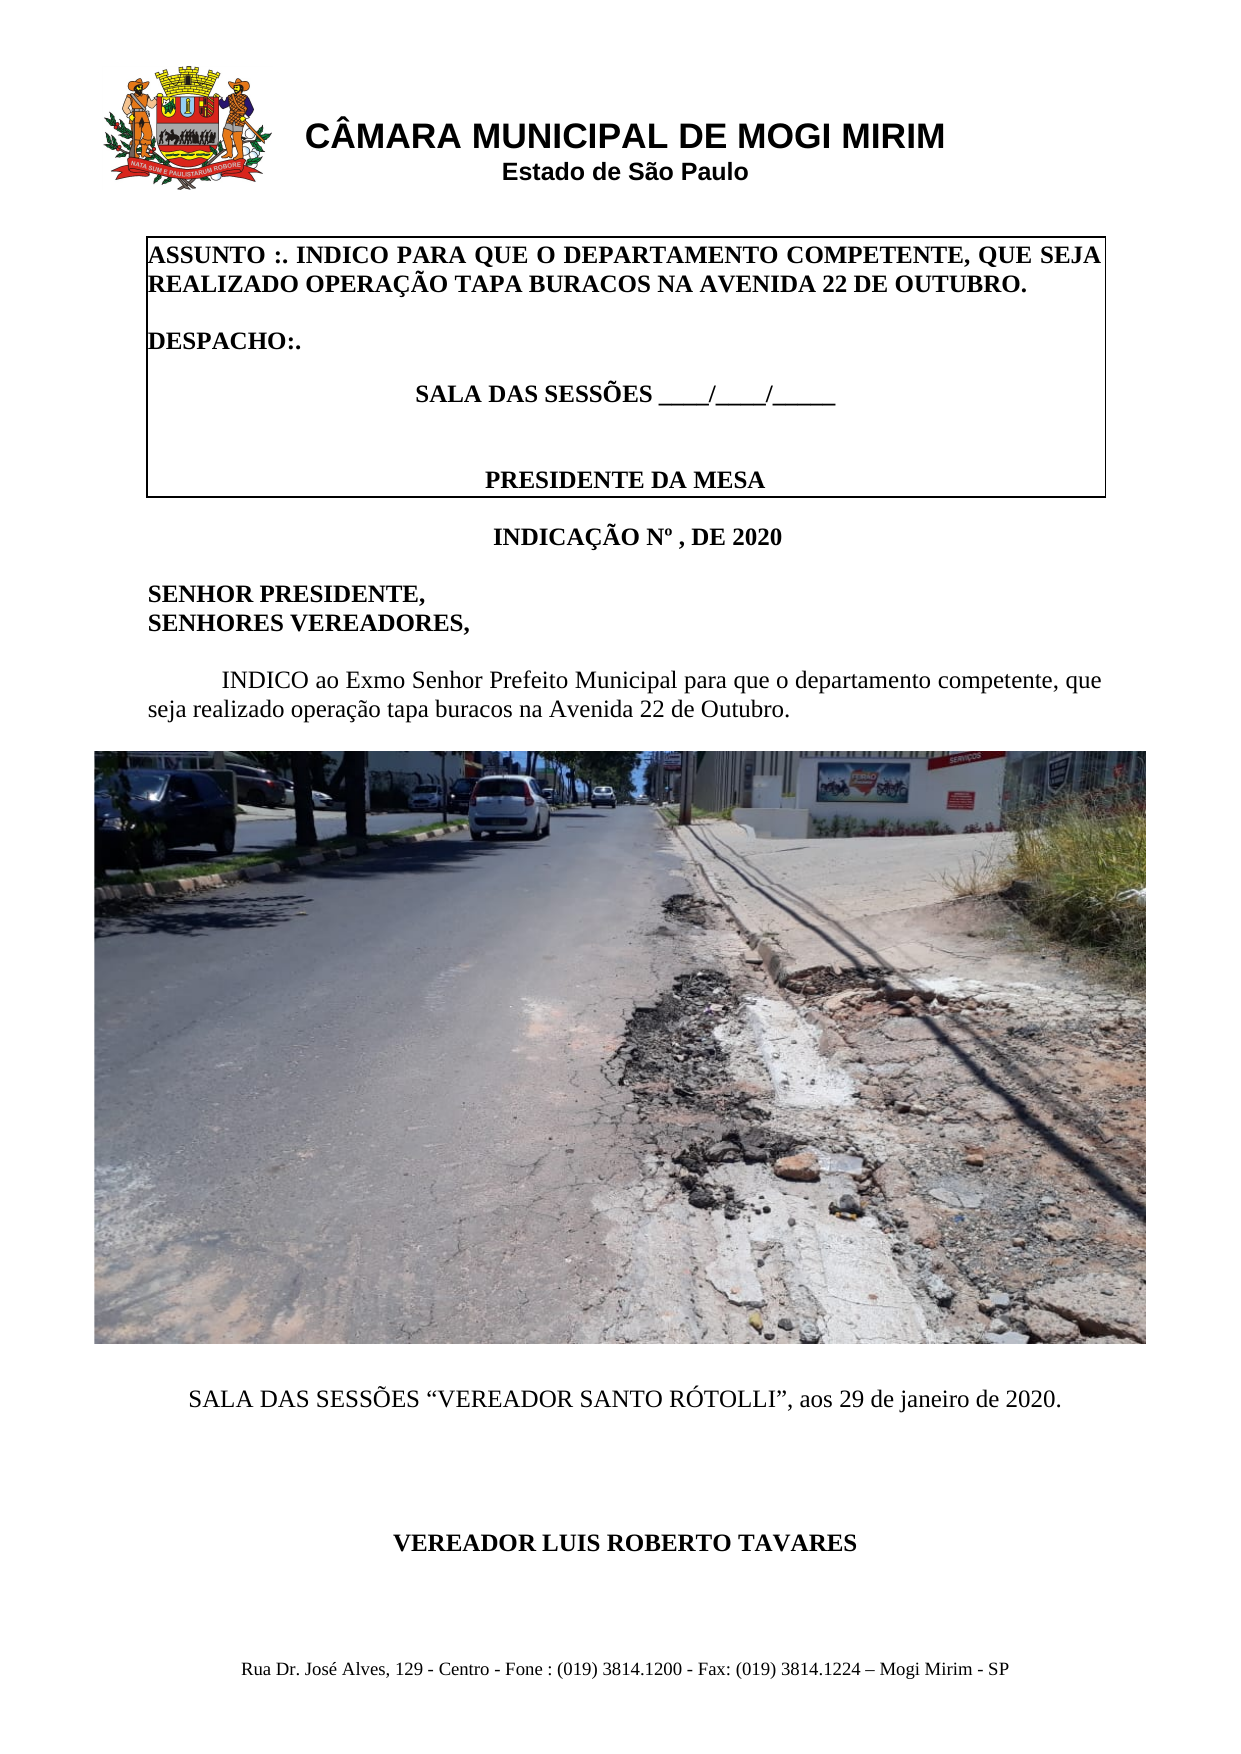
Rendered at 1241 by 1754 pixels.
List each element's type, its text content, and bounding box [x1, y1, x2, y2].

text PRESIDENTE DA MESA [148, 462, 1105, 496]
text SALA DAS SESSÕES “VEREADOR SANTO RÓTOLLI”, aos 29 de janeiro de 2020. [148, 1384, 1103, 1413]
text DESPACHO:. [148, 326, 1103, 355]
text SENHOR PRESIDENTE, [148, 579, 1103, 608]
text SALA DAS SESSÕES ____/____/_____ [148, 379, 1103, 408]
picture [102, 66, 273, 190]
text INDICO ao Exmo Senhor Prefeito Municipal para que o departamento competente, que seja realizado operação tapa buracos na Avenida 22 de Outubro. [148, 665, 1103, 723]
text SENHORES VEREADORES, [148, 608, 1103, 637]
text VEREADOR LUIS ROBERTO TAVARES [148, 1528, 1103, 1557]
picture [94, 751, 1146, 1344]
text INDICAÇÃO Nº , DE 2020 [148, 522, 1103, 550]
text ASSUNTO :. INDICO PARA QUE O DEPARTAMENTO COMPETENTE, QUE SEJA REALIZADO OPERAÇÃO TAPA BURACOS NA AVENIDA 22 DE OUTUBRO. [148, 238, 1105, 297]
